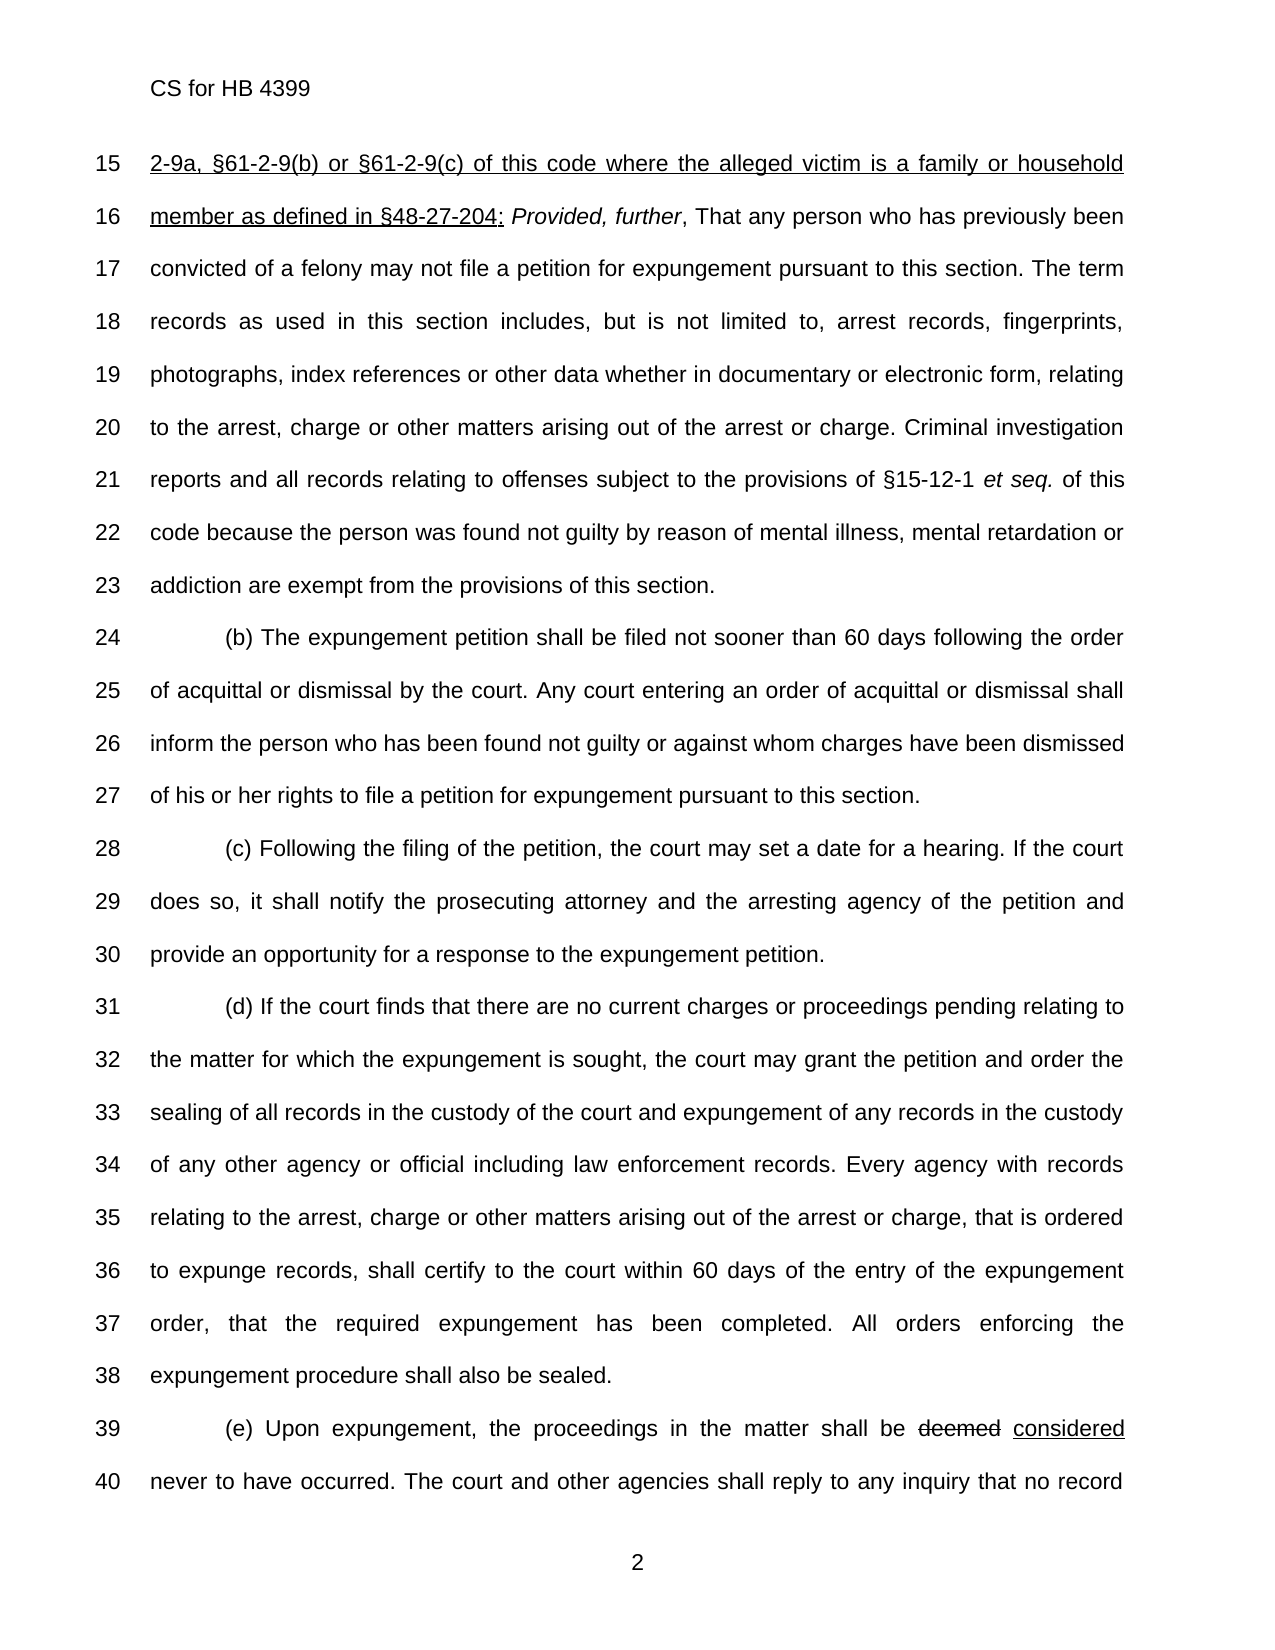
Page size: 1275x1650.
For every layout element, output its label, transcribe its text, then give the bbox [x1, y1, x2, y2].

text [150, 150, 1125, 598]
text (b) The expungement petition shall be filed not sooner than 60 days following the order of acquittal or dismissal by the court. Any court entering an order of acquittal or dismissal shall inform the person who has been found not guilty or against whom charges have been dismissed of his or her rights to file a petition for expungement pursuant to this section. [150, 624, 1125, 809]
text (d) If the court finds that there are no current charges or proceedings pending relating to the matter for which the expungement is sought, the court may grant the petition and order the sealing of all records in the custody of the court and expungement of any records in the custody of any other agency or official including law enforcement records. Every agency with records relating to the arrest, charge or other matters arising out of the arrest or charge, that is ordered to expunge records, shall certify to the court within 60 days of the entry of the expungement order, that the required expungement has been completed. All orders enforcing the expungement procedure shall also be sealed. [150, 993, 1125, 1389]
text (c) Following the filing of the petition, the court may set a date for a hearing. If the court does so, it shall notify the prosecuting attorney and the arresting agency of the petition and provide an opportunity for a response to the expungement petition. [150, 835, 1125, 967]
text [150, 1415, 1125, 1494]
